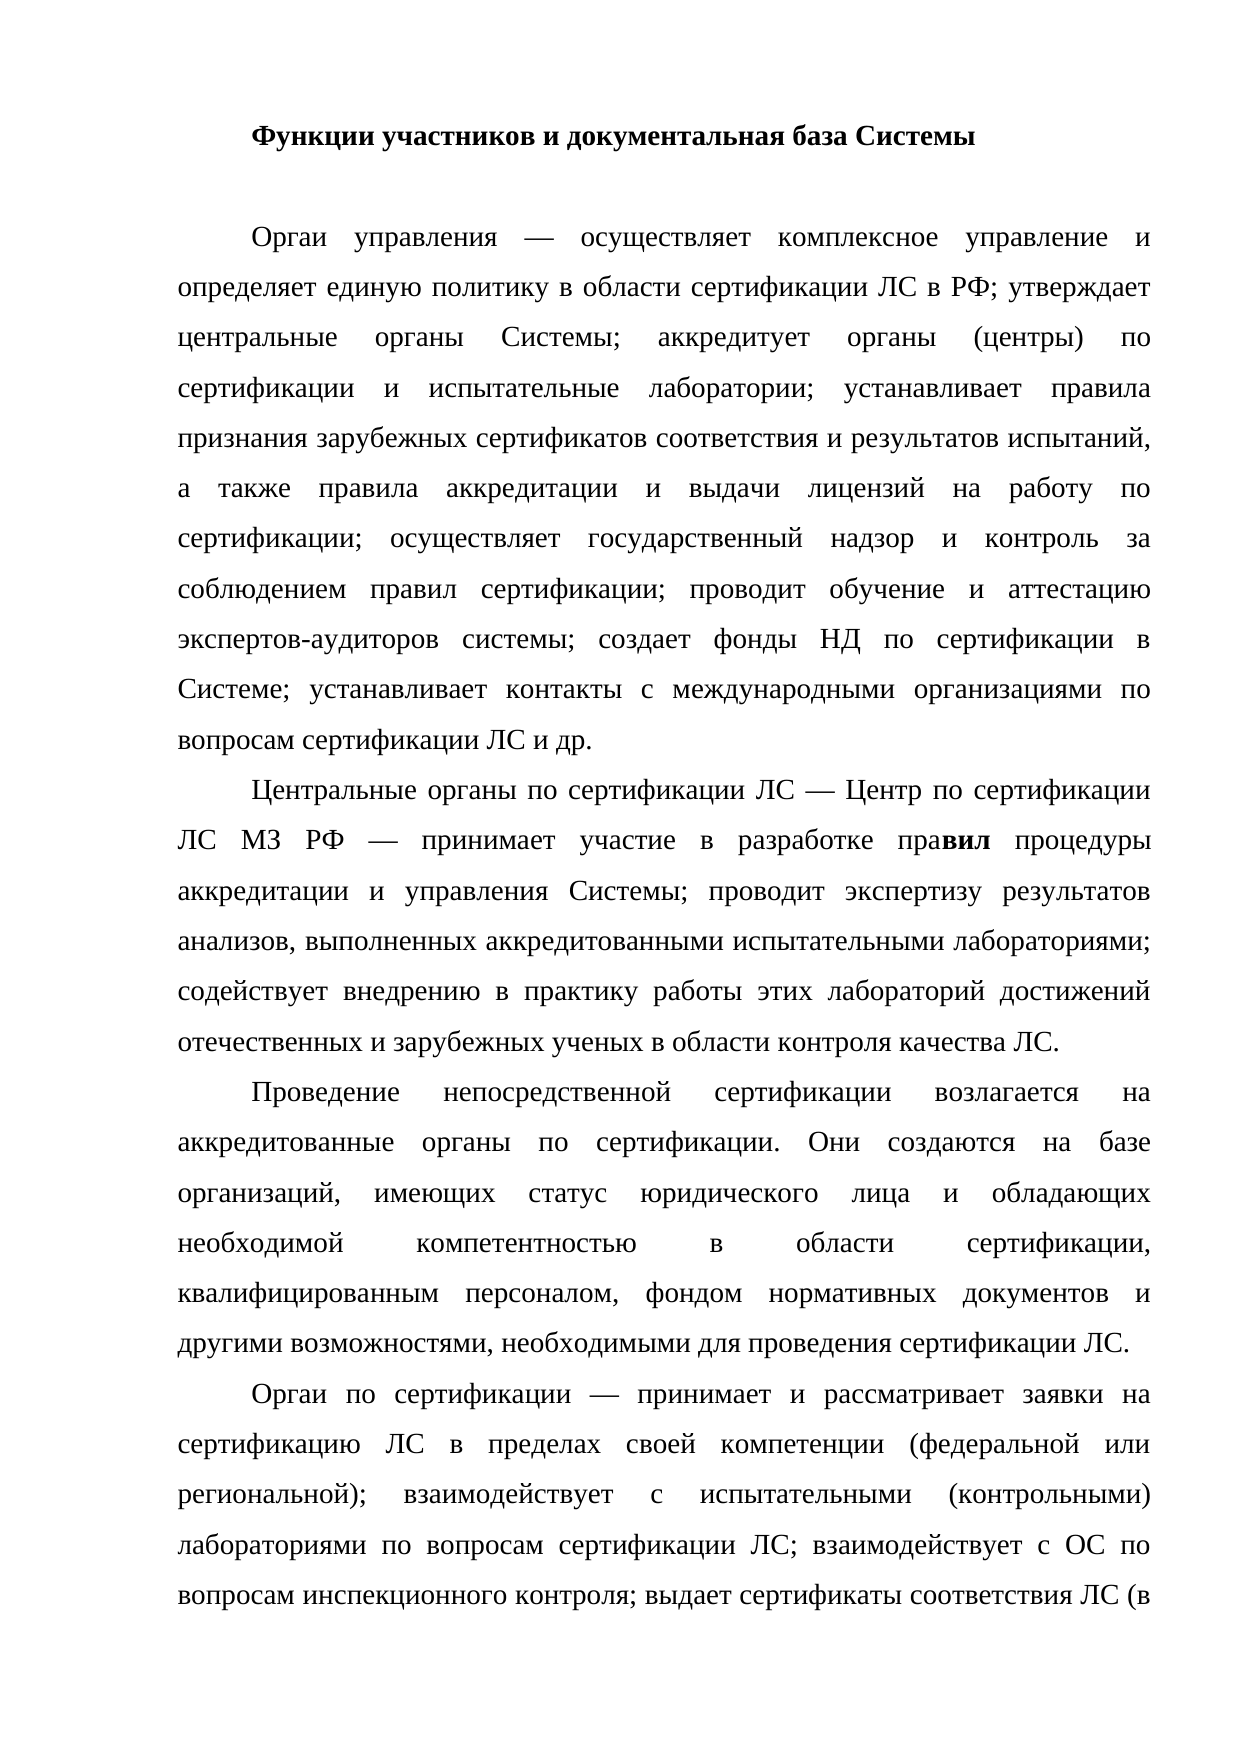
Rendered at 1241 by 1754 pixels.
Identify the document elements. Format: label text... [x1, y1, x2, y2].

text Функции участников и документальная база Системы [177, 118, 1152, 152]
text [177, 1376, 1152, 1611]
text Оргаи управления — осуществляет комплексное управление и определяет единую политику в области сертификации ЛС в РФ; утверждает центральные органы Системы; аккредитует органы (центры) по сертификации и испытательные лаборатории; устанавливает правила признания зарубежных сертификатов соответствия и результатов испытаний, а также правила аккредитации и выдачи лицензий на работу по сертификации; осуществляет государственный надзор и контроль за соблюдением правил сертификации; проводит обучение и аттестацию экспертов-аудиторов системы; создает фонды НД по сертификации в Системе; устанавливает контакты с международными организациями по вопросам сертификации ЛС и др. [177, 219, 1152, 755]
text Центральные органы по сертификации ЛС — Центр по сертификации ЛС МЗ РФ — принимает участие в разработке правил процедуры аккредитации и управления Системы; проводит экспертизу результатов анализов, выполненных аккредитованными испытательными лабораториями; содействует внедрению в практику работы этих лабораторий достижений отечественных и зарубежных ученых в области контроля качества ЛС. [177, 772, 1152, 1057]
text Проведение непосредственной сертификации возлагается на аккредитованные органы по сертификации. Они создаются на базе организаций, имеющих статус юридического лица и обладающих необходимой компетентностью в области сертификации, квалифицированным персоналом, фондом нормативных документов и другими возможностями, необходимыми для проведения сертификации ЛС. [177, 1074, 1152, 1359]
